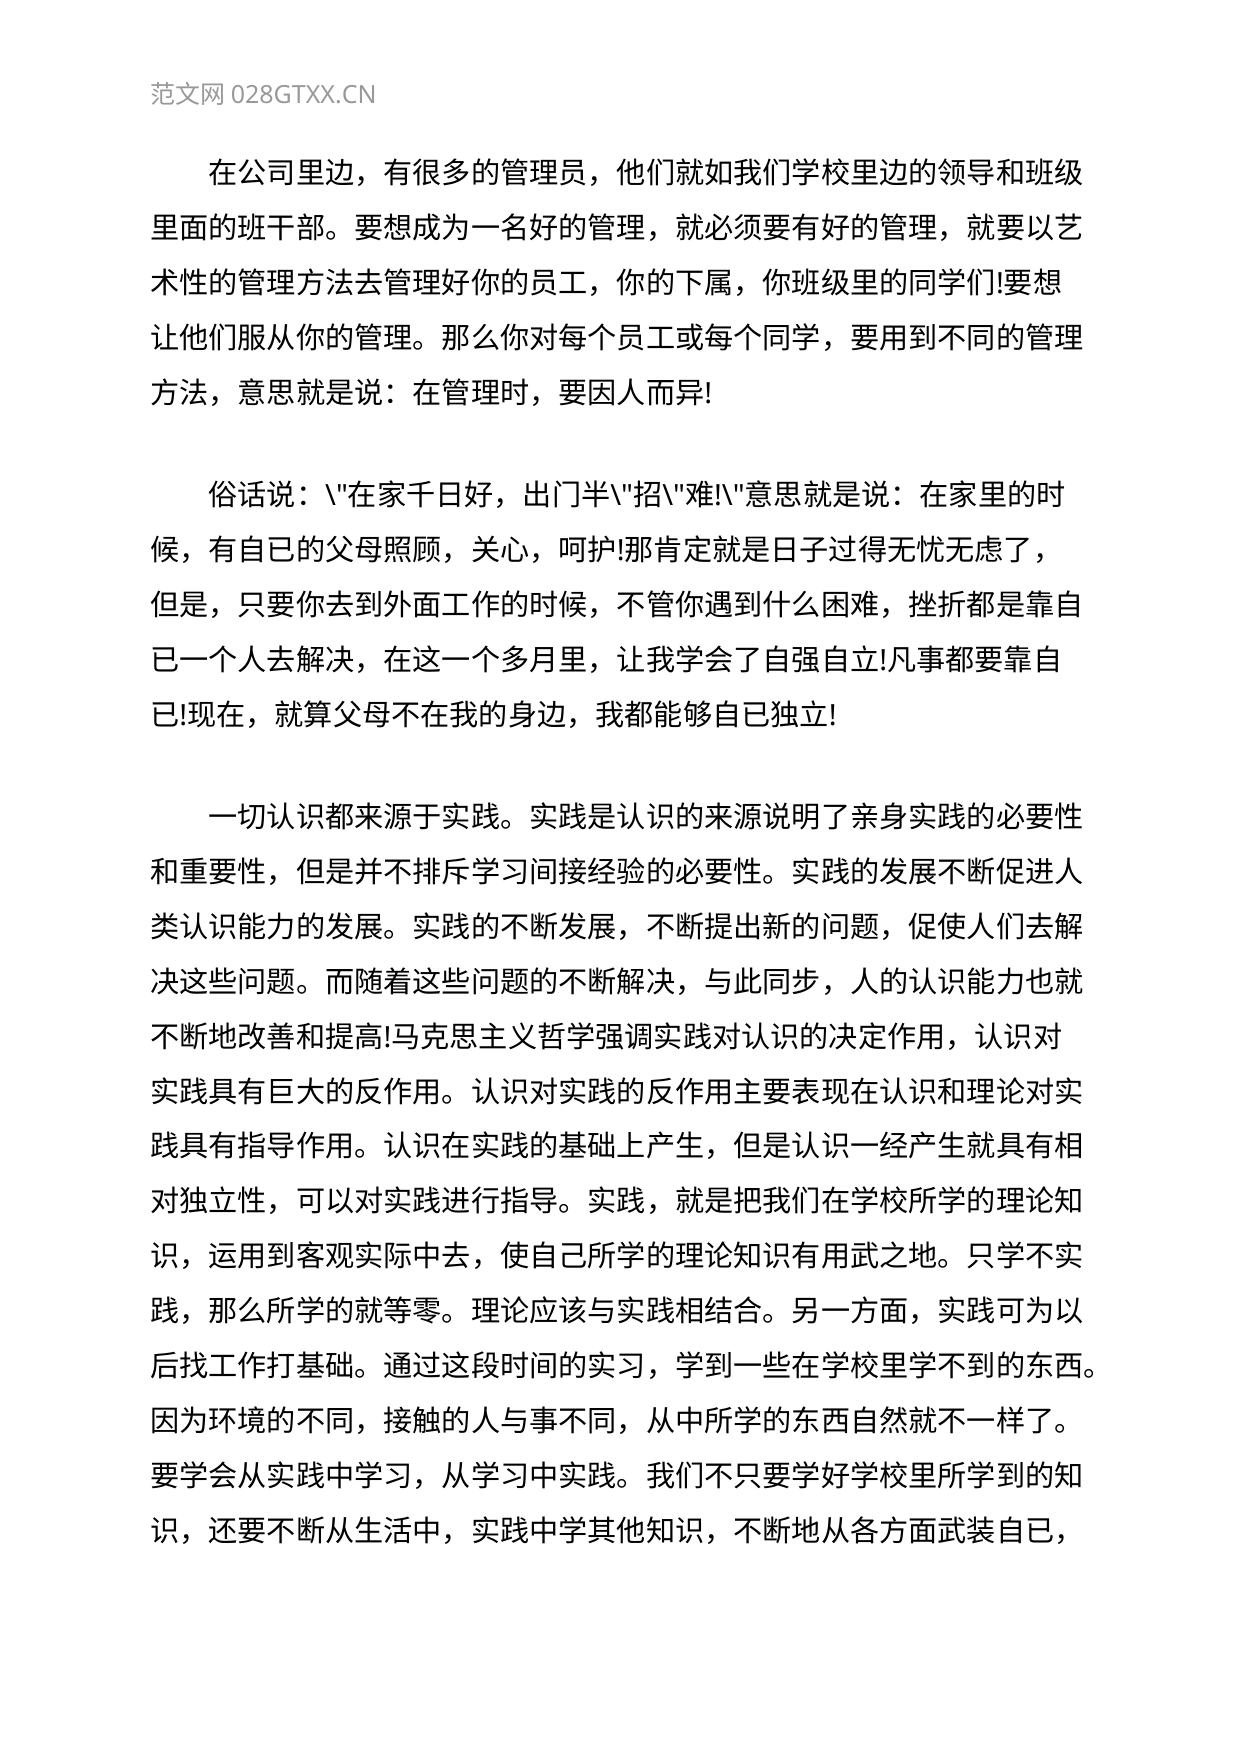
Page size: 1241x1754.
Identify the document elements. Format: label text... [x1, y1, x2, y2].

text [150, 793, 1090, 1549]
text 俗话说：\"在家千日好，出门半\"招\"难!\"意思就是说：在家里的时候，有自已的父母照顾，关心，呵护!那肯定就是日子过得无忧无虑了，但是，只要你去到外面工作的时候，不管你遇到什么困难，挫折都是靠自已一个人去解决，在这一个多月里，让我学会了自强自立!凡事都要靠自已!现在，就算父母不在我的身边，我都能够自已独立! [150, 472, 1090, 734]
text 在公司里边，有很多的管理员，他们就如我们学校里边的领导和班级里面的班干部。要想成为一名好的管理，就必须要有好的管理，就要以艺术性的管理方法去管理好你的员工，你的下属，你班级里的同学们!要想让他们服从你的管理。那么你对每个员工或每个同学，要用到不同的管理方法，意思就是说：在管理时，要因人而异! [150, 150, 1090, 412]
